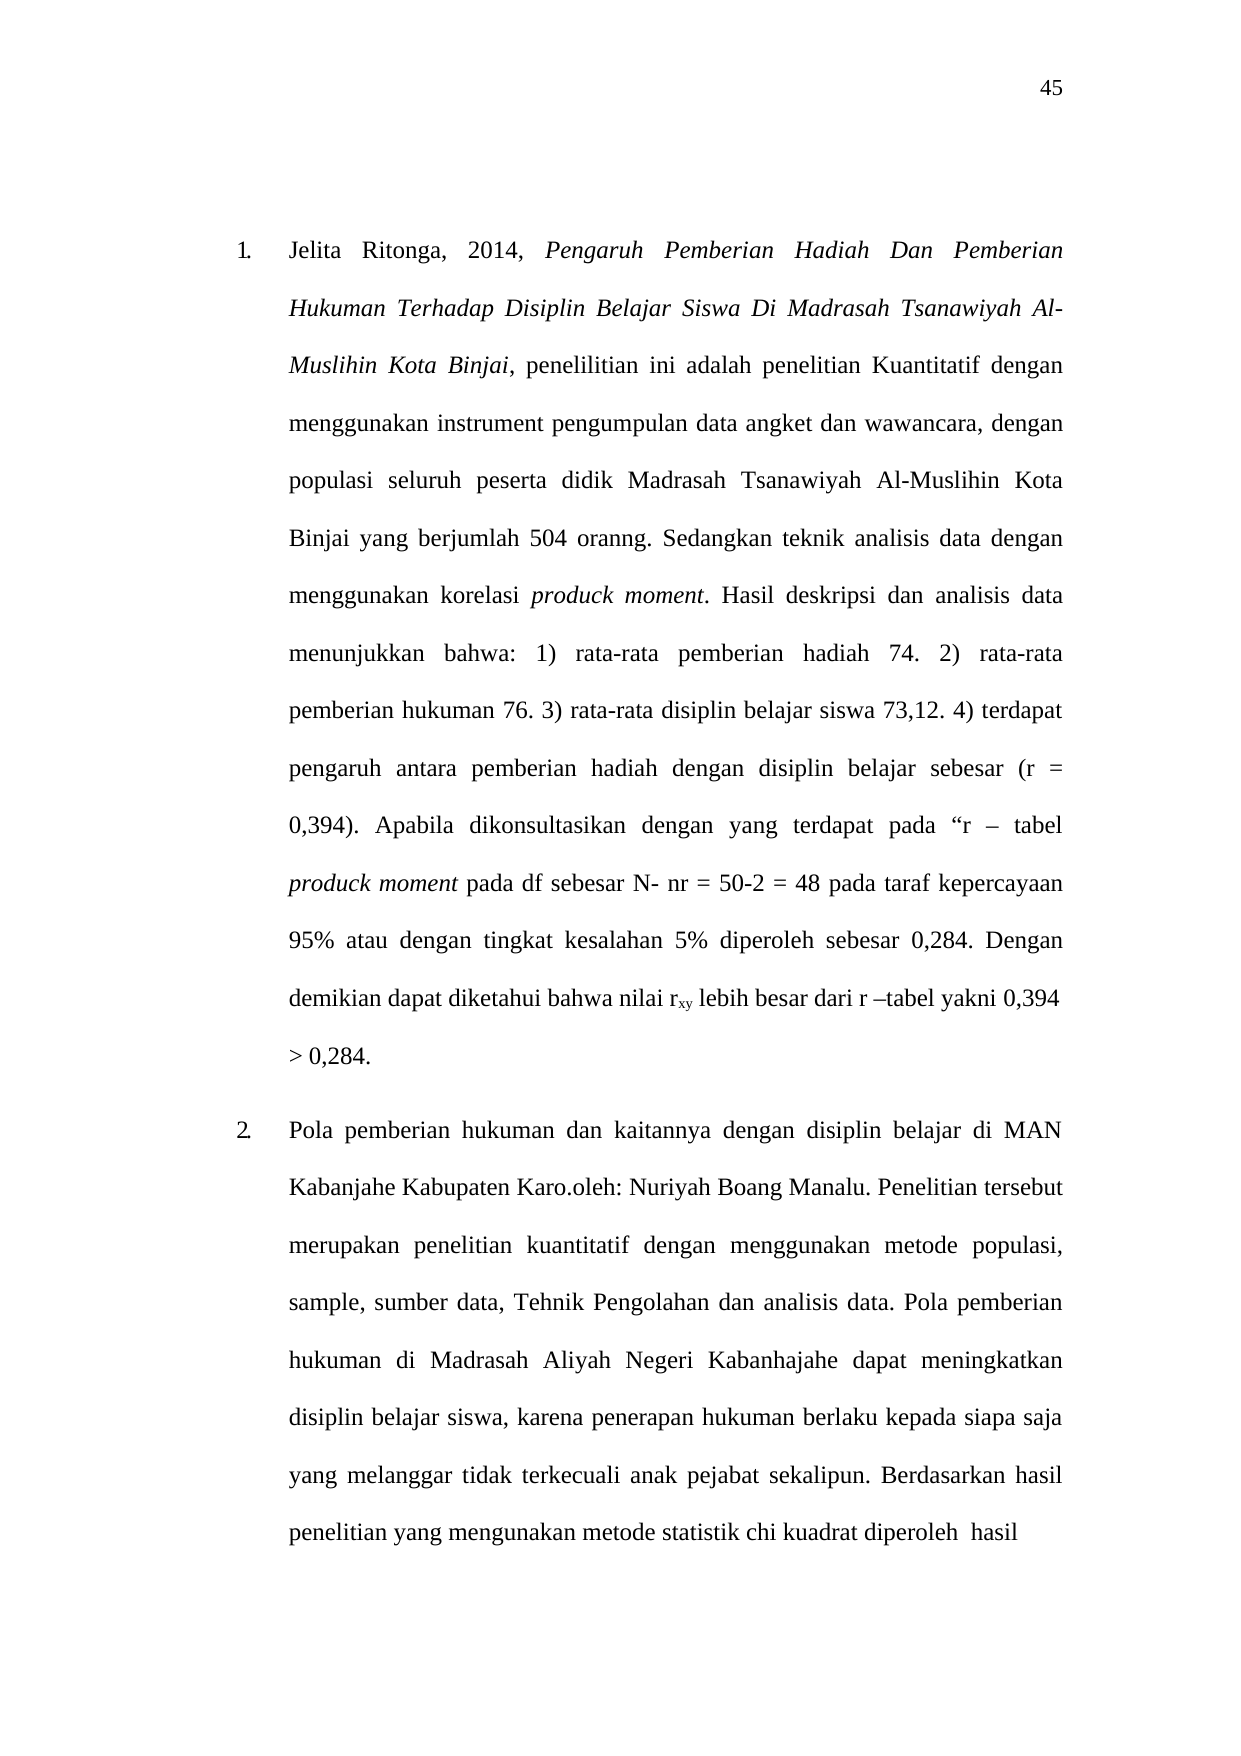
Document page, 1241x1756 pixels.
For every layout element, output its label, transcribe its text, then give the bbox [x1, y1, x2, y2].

list Jelita Ritonga, 2014, Pengaruh Pemberian Hadiah Dan Pemberian Hukuman Terhadap Disiplin Belajar Siswa Di Madrasah Tsanawiyah Al- Muslihin Kota Binjai, penelilitian ini adalah penelitian Kuantitatif dengan menggunakan instrument pengumpulan data angket dan wawancara, dengan populasi seluruh peserta didik Madrasah Tsanawiyah Al-Muslihin Kota Binjai yang berjumlah 504 oranng. Sedangkan teknik analisis data dengan menggunakan korelasi produck moment. Hasil deskripsi dan analisis data menunjukkan bahwa: 1) rata-rata pemberian hadiah 74. 2) rata-rata pemberian hukuman 76. 3) rata-rata disiplin belajar siswa 73,12. 4) terdapat pengaruh antara pemberian hadiah dengan disiplin belajar sebesar (r = 0,394). Apabila dikonsultasikan dengan yang terdapat pada “r – tabel produck moment pada df sebesar N- nr = 50-2 = 48 pada taraf kepercayaan 95% atau dengan tingkat kesalahan 5% diperoleh sebesar 0,284. Dengan demikian dapat diketahui bahwa nilai rxy lebih besar dari r –tabel yakni 0,394 [236, 236, 1064, 1012]
text > 0,284. [288, 1041, 1226, 1069]
list Pola pemberian hukuman dan kaitannya dengan disiplin belajar di MAN Kabanjahe Kabupaten Karo.oleh: Nuriyah Boang Manalu. Penelitian tersebut merupakan penelitian kuantitatif dengan menggunakan metode populasi, sample, sumber data, Tehnik Pengolahan dan analisis data. Pola pemberian hukuman di Madrasah Aliyah Negeri Kabanhajahe dapat meningkatkan disiplin belajar siswa, karena penerapan hukuman berlaku kepada siapa saja yang melanggar tidak terkecuali anak pejabat sekalipun. Berdasarkan hasil penelitian yang mengunakan metode statistik chi kuadrat diperoleh hasil [236, 1115, 1063, 1546]
